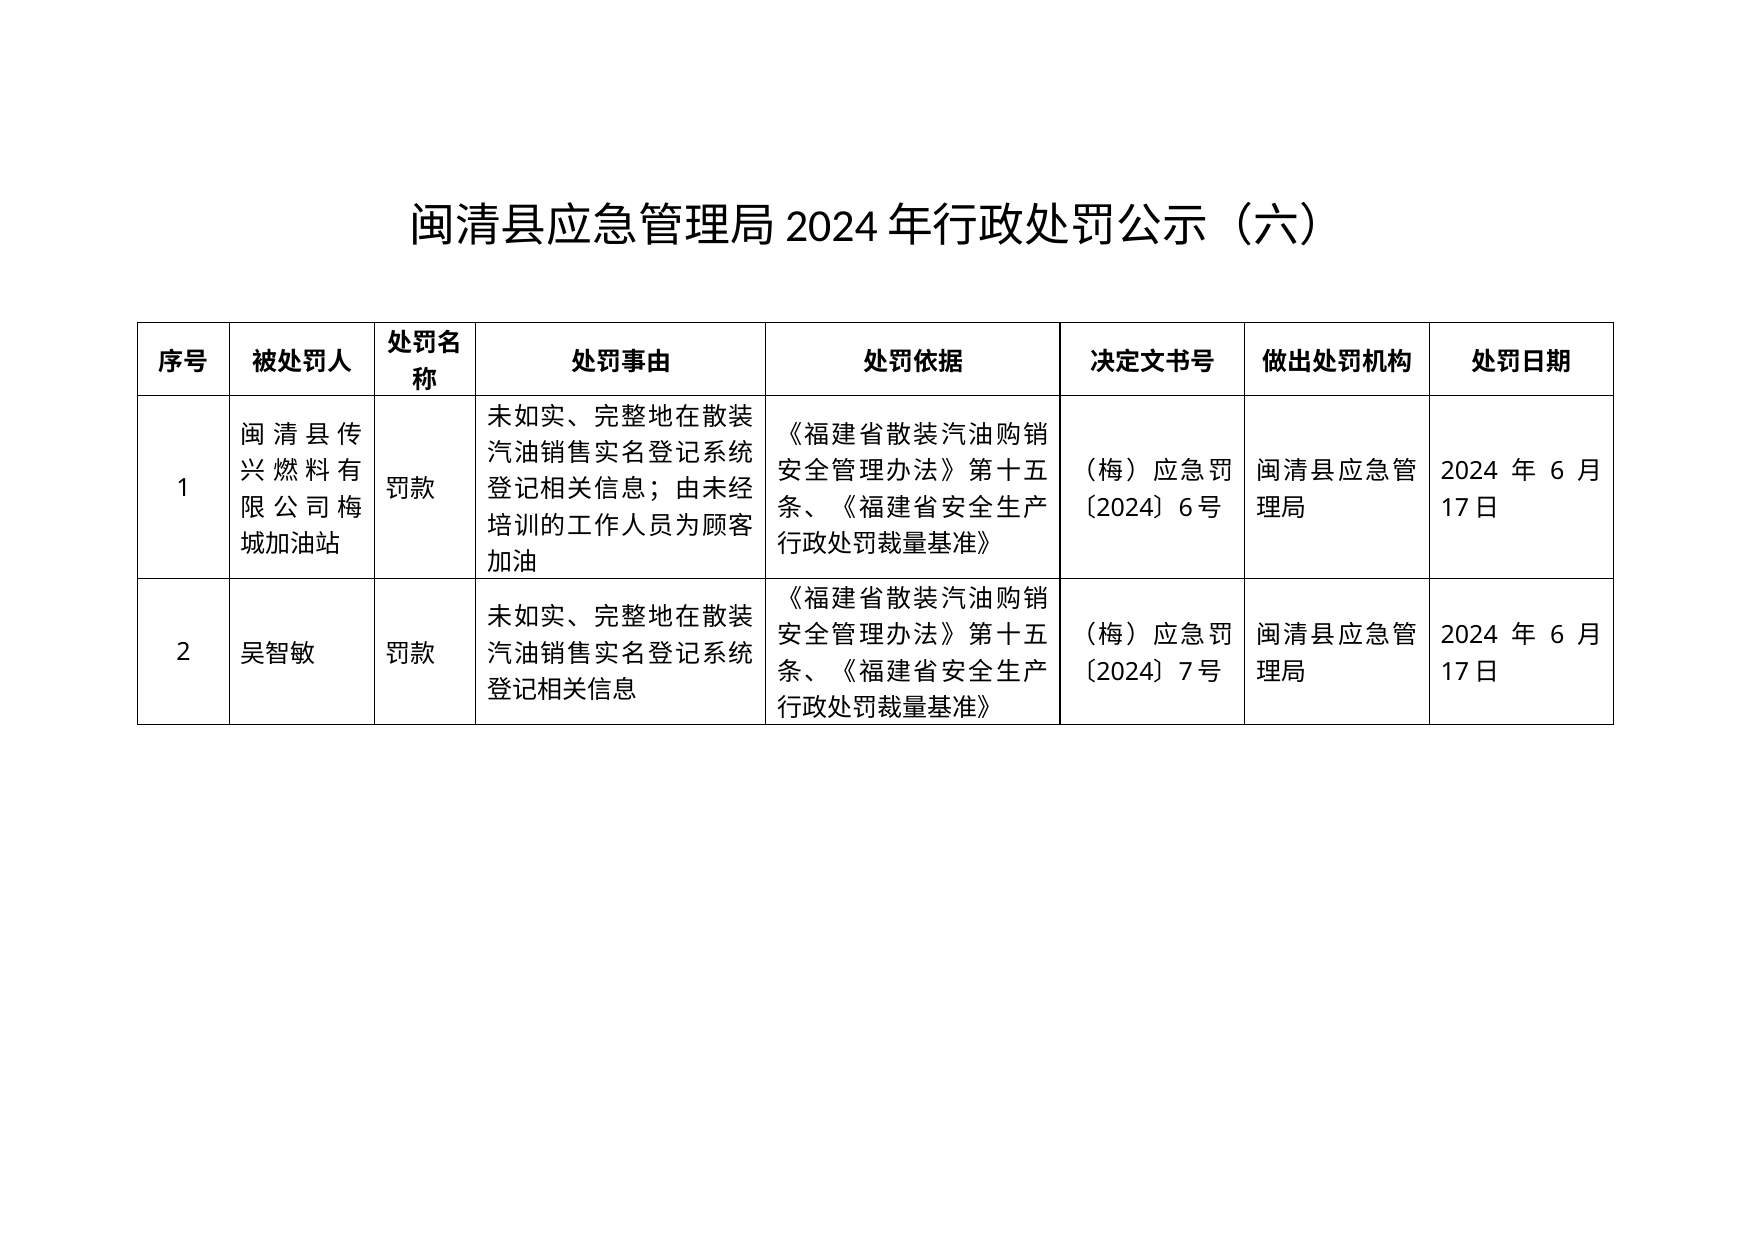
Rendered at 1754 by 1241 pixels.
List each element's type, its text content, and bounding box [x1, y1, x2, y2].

table_cell （梅）应急罚〔2024〕6号 [1061, 396, 1244, 578]
table_cell 闽清县传兴燃料有限公司梅城加油站 [230, 396, 374, 578]
table_header 做出处罚机构 [1245, 323, 1429, 395]
table_cell 1 [138, 396, 229, 578]
table_cell 2 [138, 579, 229, 724]
table_cell 吴智敏 [230, 579, 374, 724]
table_header 序号 [138, 323, 229, 395]
table_cell 罚款 [375, 396, 475, 578]
table_header 处罚日期 [1430, 323, 1613, 395]
table_header 处罚事由 [476, 323, 765, 395]
table_cell 2024年6月17日 [1430, 579, 1613, 724]
table_cell 未如实、完整地在散装汽油销售实名登记系统登记相关信息；由未经培训的工作人员为顾客加油 [476, 396, 765, 578]
table_cell 《福建省散装汽油购销安全管理办法》第十五条、《福建省安全生产行政处罚裁量基准》 [766, 579, 1059, 724]
table_header 被处罚人 [230, 323, 374, 395]
table_cell 闽清县应急管理局 [1245, 396, 1429, 578]
table_cell 《福建省散装汽油购销安全管理办法》第十五条、《福建省安全生产行政处罚裁量基准》 [766, 396, 1059, 578]
table_cell 闽清县应急管理局 [1245, 579, 1429, 724]
table_header 决定文书号 [1061, 323, 1244, 395]
table_cell （梅）应急罚〔2024〕7号 [1061, 579, 1244, 724]
table_cell 未如实、完整地在散装汽油销售实名登记系统登记相关信息 [476, 579, 765, 724]
table_header 处罚名称 [375, 323, 475, 395]
table_cell 罚款 [375, 579, 475, 724]
table_header 处罚依据 [766, 323, 1059, 395]
text 闽清县应急管理局2024年行政处罚公示（六） [150, 188, 1604, 254]
table_cell 2024年6月17日 [1430, 396, 1613, 578]
